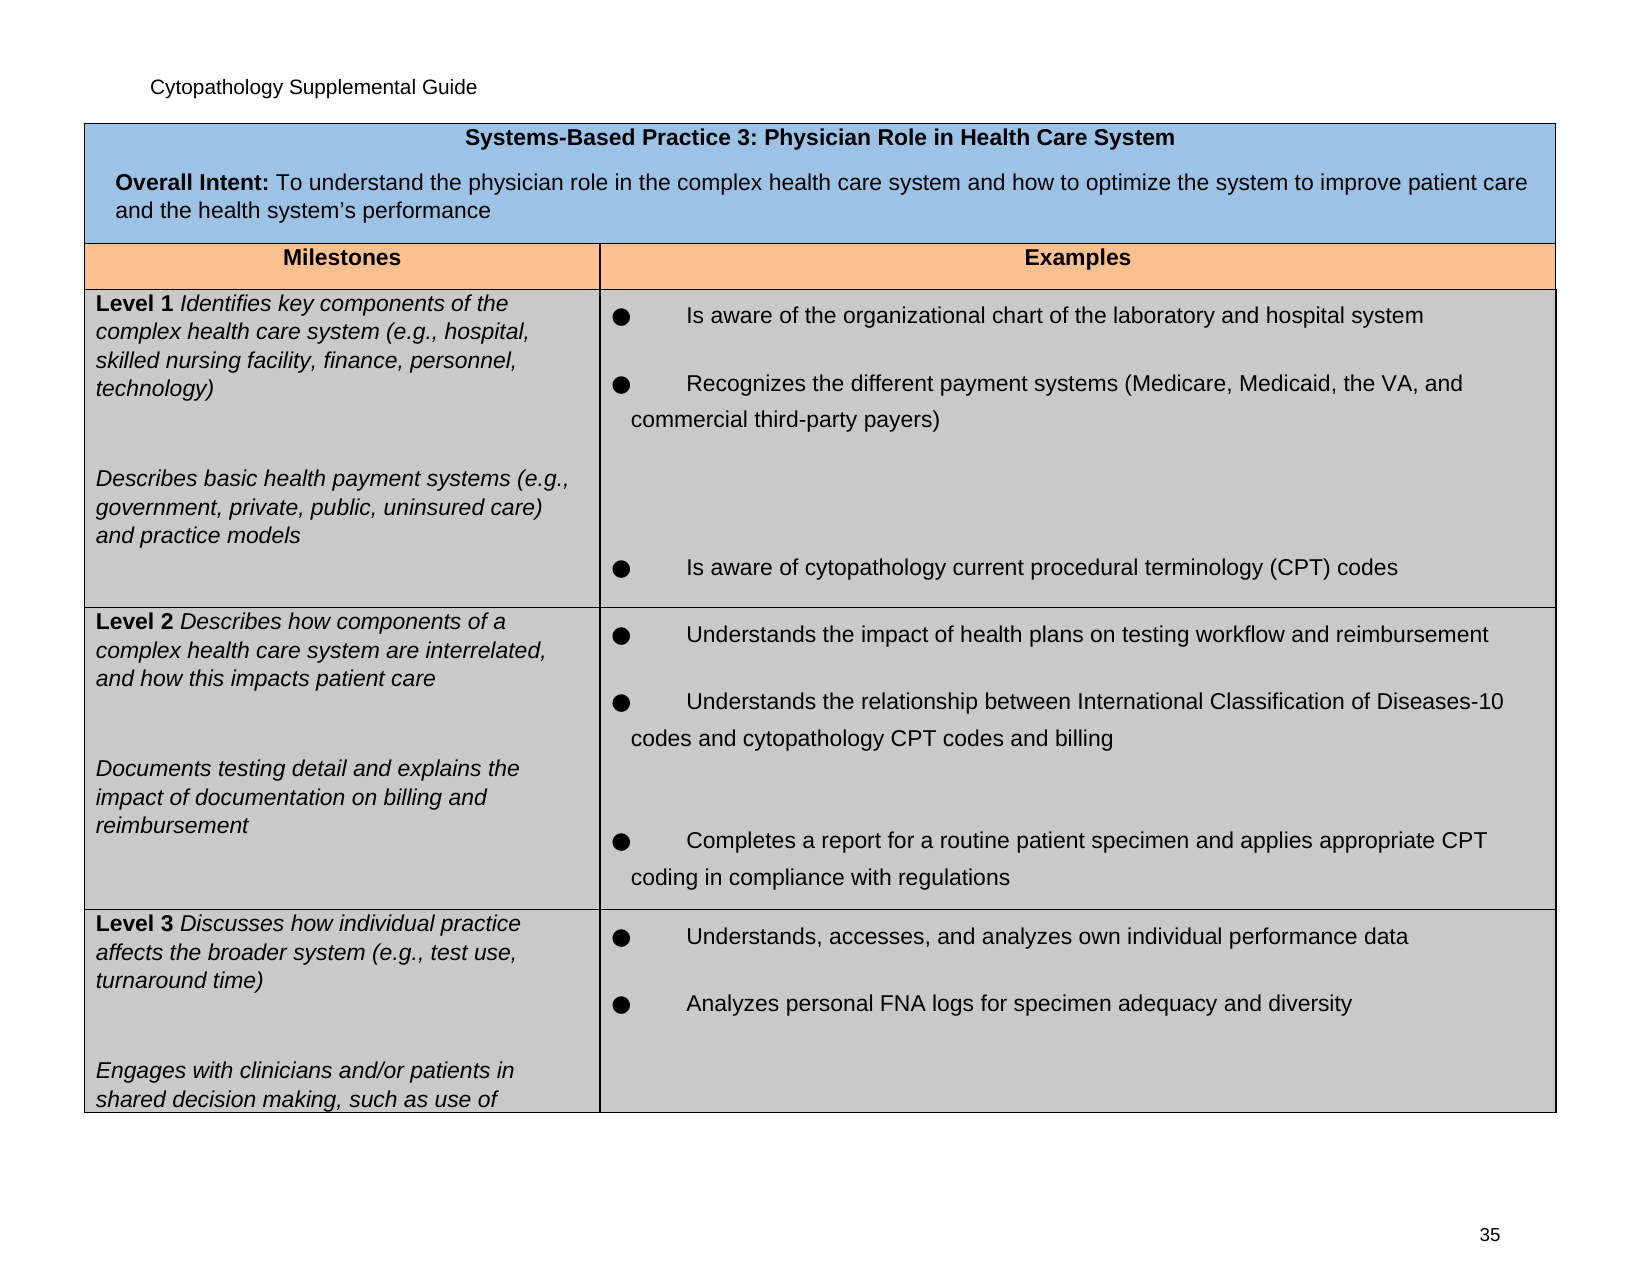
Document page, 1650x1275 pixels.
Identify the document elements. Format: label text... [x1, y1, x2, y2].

table_cell Level 1 Identifies key components of the complex health care system (e.g., hospital, skilled nursing facility, finance, personnel, technology) Describes basic health payment systems (e.g., government, private, public, uninsured care) and practice models [85, 290, 599, 607]
table_cell Level 2 Describes how components of a complex health care system are interrelated, and how this impacts patient care Documents testing detail and explains the impact of documentation on billing and reimbursement [85, 608, 599, 909]
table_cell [601, 910, 1555, 1112]
table_cell Examples [601, 244, 1555, 289]
table_cell Is aware of the organizational chart of the laboratory and hospital system Recognizes the different payment systems (Medicare, Medicaid, the VA, and commercial third-party payers) Is aware of cytopathology current procedural terminology (CPT) codes [601, 290, 1555, 607]
table_cell Understands the impact of health plans on testing workflow and reimbursement Understands the relationship between International Classification of Diseases-10 codes and cytopathology CPT codes and billing Completes a report for a routine patient specimen and applies appropriate CPT coding in compliance with regulations [601, 608, 1555, 909]
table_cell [85, 910, 599, 1112]
table_cell Milestones [85, 244, 599, 289]
table_header Systems-Based Practice 3: Physician Role in Health Care System Overall Intent: To understand the physician role in the complex health care system and how to optimize the system to improve patient care and the health system’s performance [85, 124, 1555, 243]
